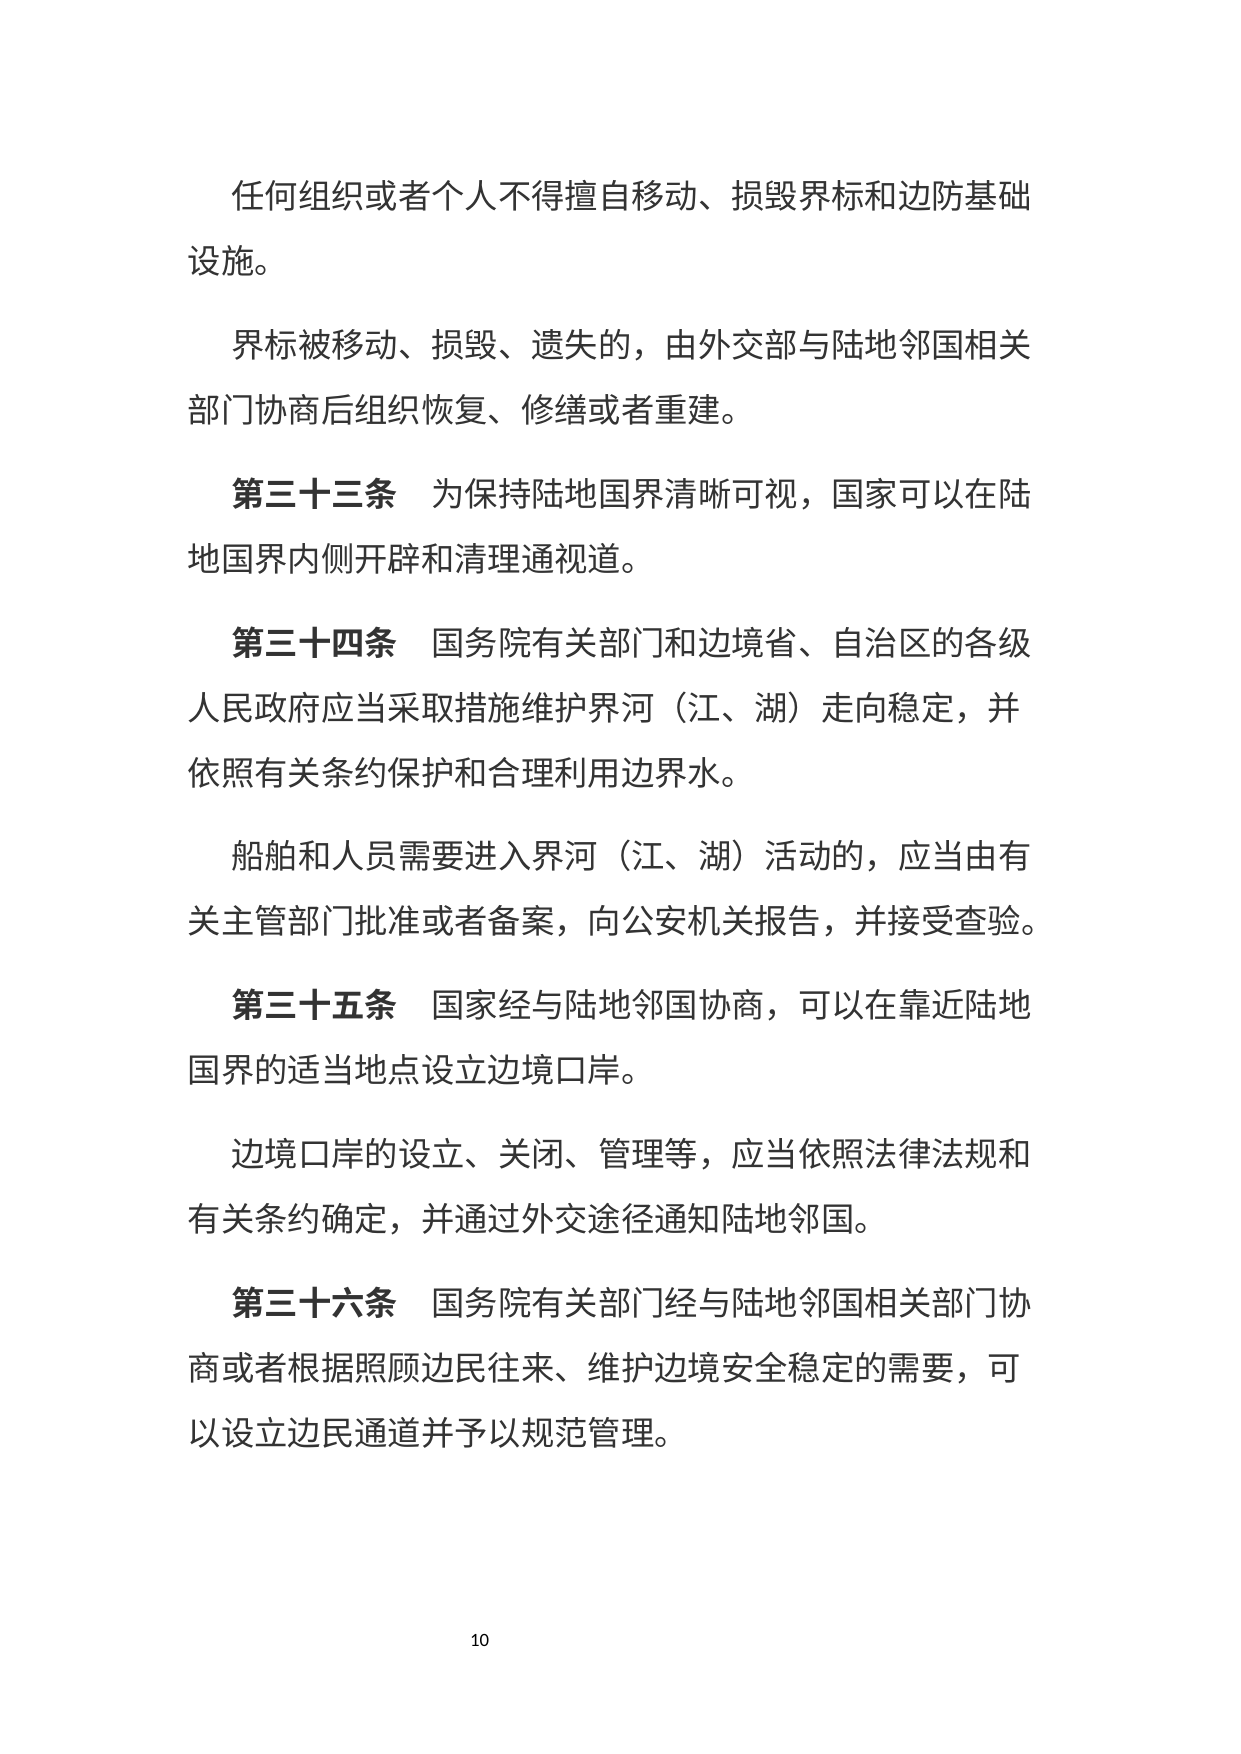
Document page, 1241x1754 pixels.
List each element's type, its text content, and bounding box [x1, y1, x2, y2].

text 界标被移动、损毁、遗失的，由外交部与陆地邻国相关部门协商后组织恢复、修缮或者重建。 [187, 311, 1053, 441]
text 船舶和人员需要进入界河（江、湖）活动的，应当由有关主管部门批准或者备案，向公安机关报告，并接受查验。 [187, 822, 1053, 952]
text 第三十三条 为保持陆地国界清晰可视，国家可以在陆地国界内侧开辟和清理通视道。 [187, 459, 1053, 589]
text 第三十四条 国务院有关部门和边境省、自治区的各级人民政府应当采取措施维护界河（江、湖）走向稳定，并依照有关条约保护和合理利用边界水。 [187, 608, 1053, 803]
text 第三十六条 国务院有关部门经与陆地邻国相关部门协商或者根据照顾边民往来、维护边境安全稳定的需要，可以设立边民通道并予以规范管理。 [187, 1268, 1053, 1463]
text 任何组织或者个人不得擅自移动、损毁界标和边防基础设施。 [187, 162, 1053, 292]
text 边境口岸的设立、关闭、管理等，应当依照法律法规和有关条约确定，并通过外交途径通知陆地邻国。 [187, 1119, 1053, 1249]
text 第三十五条 国家经与陆地邻国协商，可以在靠近陆地国界的适当地点设立边境口岸。 [187, 971, 1053, 1101]
